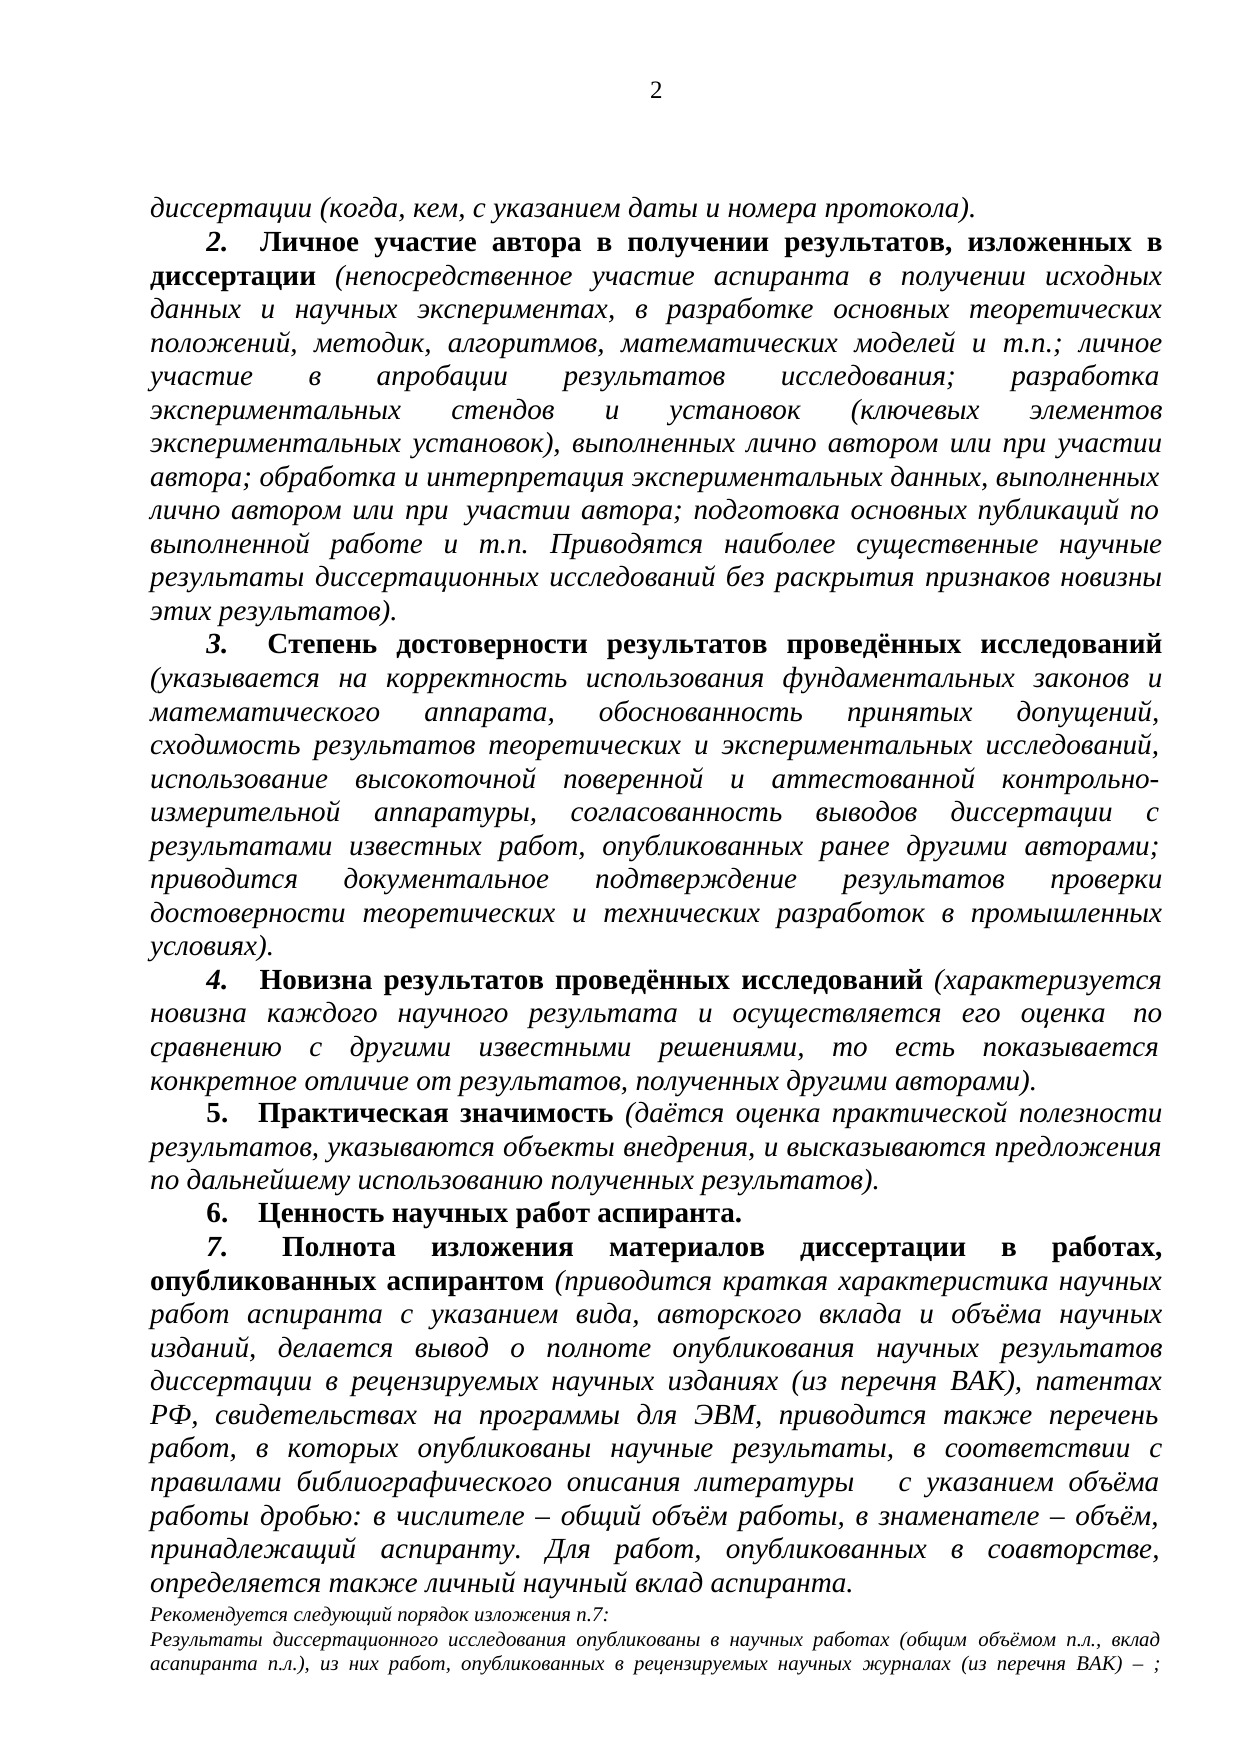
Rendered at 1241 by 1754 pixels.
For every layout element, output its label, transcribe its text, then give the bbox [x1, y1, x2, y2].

list Ценность научных работ аспиранта. [150, 1196, 1162, 1229]
text Рекомендуется следующий порядок изложения п.7: [150, 1598, 1162, 1627]
list Личное участие автора в получении результатов, изложенных в диссертации (непосредственное участие аспиранта в получении исходных данных и научных экспериментах, в разработке основных теоретических положений, методик, алгоритмов, математических моделей и т.п.; личное участие в апробации результатов исследования; разработка экспериментальных стендов и установок (ключевых элементов экспериментальных установок), выполненных лично автором или при участии автора; обработка и интерпретация экспериментальных данных, выполненных лично автором или при участии автора; подготовка основных публикаций по выполненной работе и т.п. Приводятся наиболее существенные научные результаты диссертационных исследований без раскрытия признаков новизны этих результатов). [150, 224, 1162, 627]
list Степень достоверности результатов проведённых исследований (указывается на корректность использования фундаментальных законов и математического аппарата, обоснованность принятых допущений, сходимость результатов теоретических и экспериментальных исследований, использование высокоточной поверенной и аттестованной контрольно-измерительной аппаратуры, согласованность выводов диссертации с результатами известных работ, опубликованных ранее другими авторами; приводится документальное подтверждение результатов проверки достоверности теоретических и технических разработок в промышленных условиях). [150, 627, 1162, 962]
list Полнота изложения материалов диссертации в работах, опубликованных аспирантом (приводится краткая характеристика научных работ аспиранта с указанием вида, авторского вклада и объёма научных изданий, делается вывод о полноте опубликования научных результатов диссертации в рецензируемых научных изданиях (из перечня ВАК), патентах РФ, свидетельствах на программы для ЭВМ, приводится также перечень работ, в которых опубликованы научные результаты, в соответствии с правилами библиографического описания литературы с указанием объёма работы дробью: в числителе – общий объём работы, в знаменателе – объём, принадлежащий аспиранту. Для работ, опубликованных в соавторстве, определяется также личный научный вклад аспиранта. [150, 1229, 1162, 1598]
list Новизна результатов проведённых исследований (характеризуется новизна каждого научного результата и осуществляется его оценка по сравнению с другими известными решениями, то есть показывается конкретное отличие от результатов, полученных другими авторами). [150, 962, 1162, 1096]
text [150, 1627, 1162, 1675]
list Практическая значимость (даётся оценка практической полезности результатов, указываются объекты внедрения, и высказываются предложения по дальнейшему использованию полученных результатов). [150, 1096, 1162, 1196]
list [150, 190, 1162, 223]
